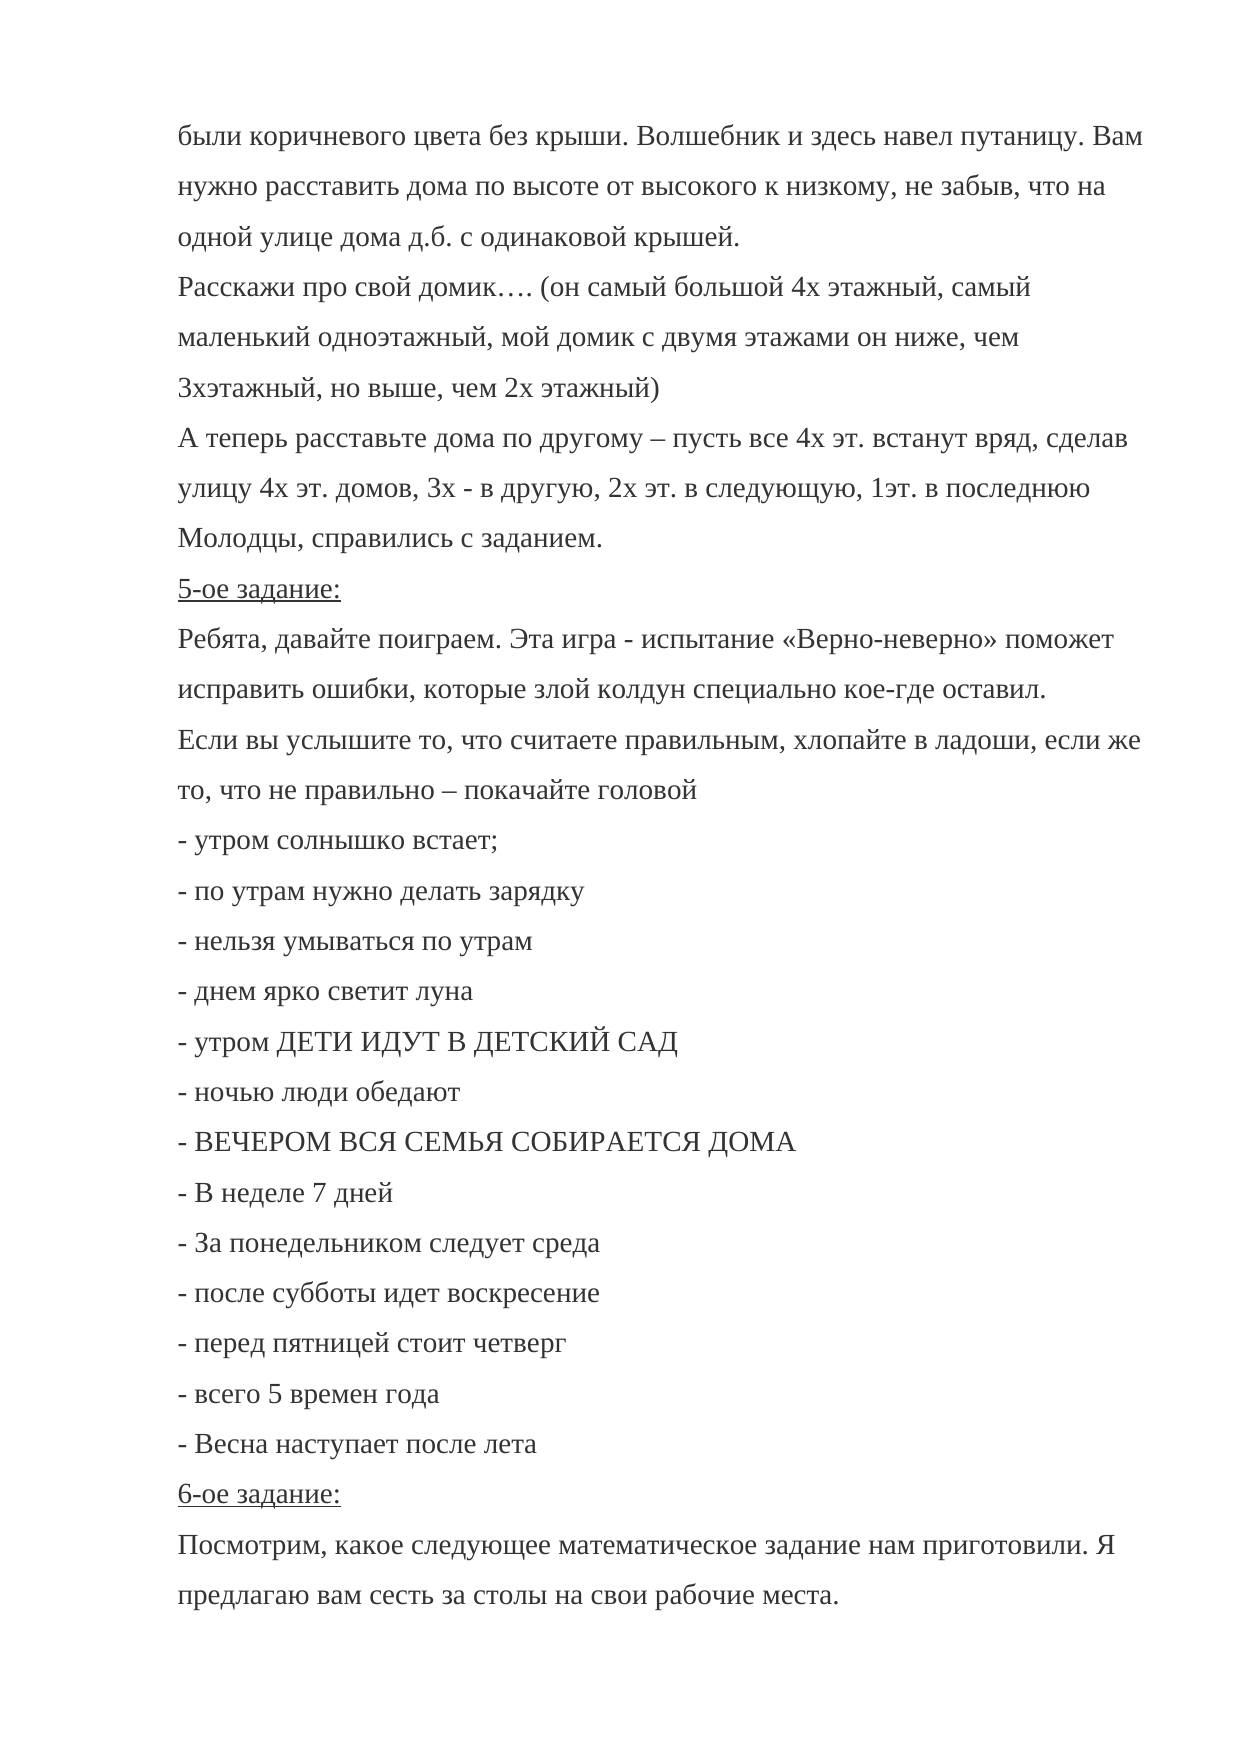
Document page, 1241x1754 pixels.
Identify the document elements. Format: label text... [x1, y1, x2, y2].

text - Весна наступает после лета [177, 1426, 1152, 1460]
text - За понедельником следует среда [177, 1225, 1152, 1258]
text - перед пятницей стоит четверг [177, 1326, 1152, 1359]
text Если вы услышите то, что считаете правильным, хлопайте в ладоши, если же то, что не правильно – покачайте головой [177, 722, 1152, 806]
text 5-ое задание: [177, 571, 1152, 604]
text - утром ДЕТИ ИДУТ В ДЕТСКИЙ САД [177, 1024, 1152, 1057]
text - утром солнышко встает; [177, 822, 1152, 856]
text - всего 5 времен года [177, 1376, 1152, 1409]
text А теперь расставьте дома по другому – пусть все 4х эт. встанут вряд, сделав улицу 4х эт. домов, 3х - в другую, 2х эт. в следующую, 1эт. в последнюю [177, 420, 1152, 504]
text Ребята, давайте поиграем. Эта игра - испытание «Верно-неверно» поможет исправить ошибки, которые злой колдун специально кое-где оставил. [177, 621, 1152, 705]
text - ВЕЧЕРОМ ВСЯ СЕМЬЯ СОБИРАЕТСЯ ДОМА [177, 1124, 1152, 1158]
text Молодцы, справились с заданием. [177, 521, 1152, 554]
text 6-ое задание: [177, 1477, 1152, 1510]
text - ночью люди обедают [177, 1074, 1152, 1108]
text Посмотрим, какое следующее математическое задание нам приготовили. Я предлагаю вам сесть за столы на свои рабочие места. [177, 1527, 1152, 1611]
text - днем ярко светит луна [177, 973, 1152, 1007]
text Расскажи про свой домик…. (он самый большой 4х этажный, самый маленький одноэтажный, мой домик с двумя этажами он ниже, чем 3хэтажный, но выше, чем 2х этажный) [177, 269, 1152, 403]
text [177, 118, 1152, 252]
text - нельзя умываться по утрам [177, 923, 1152, 957]
text - после субботы идет воскресение [177, 1275, 1152, 1309]
text - по утрам нужно делать зарядку [177, 873, 1152, 906]
text - В неделе 7 дней [177, 1175, 1152, 1208]
